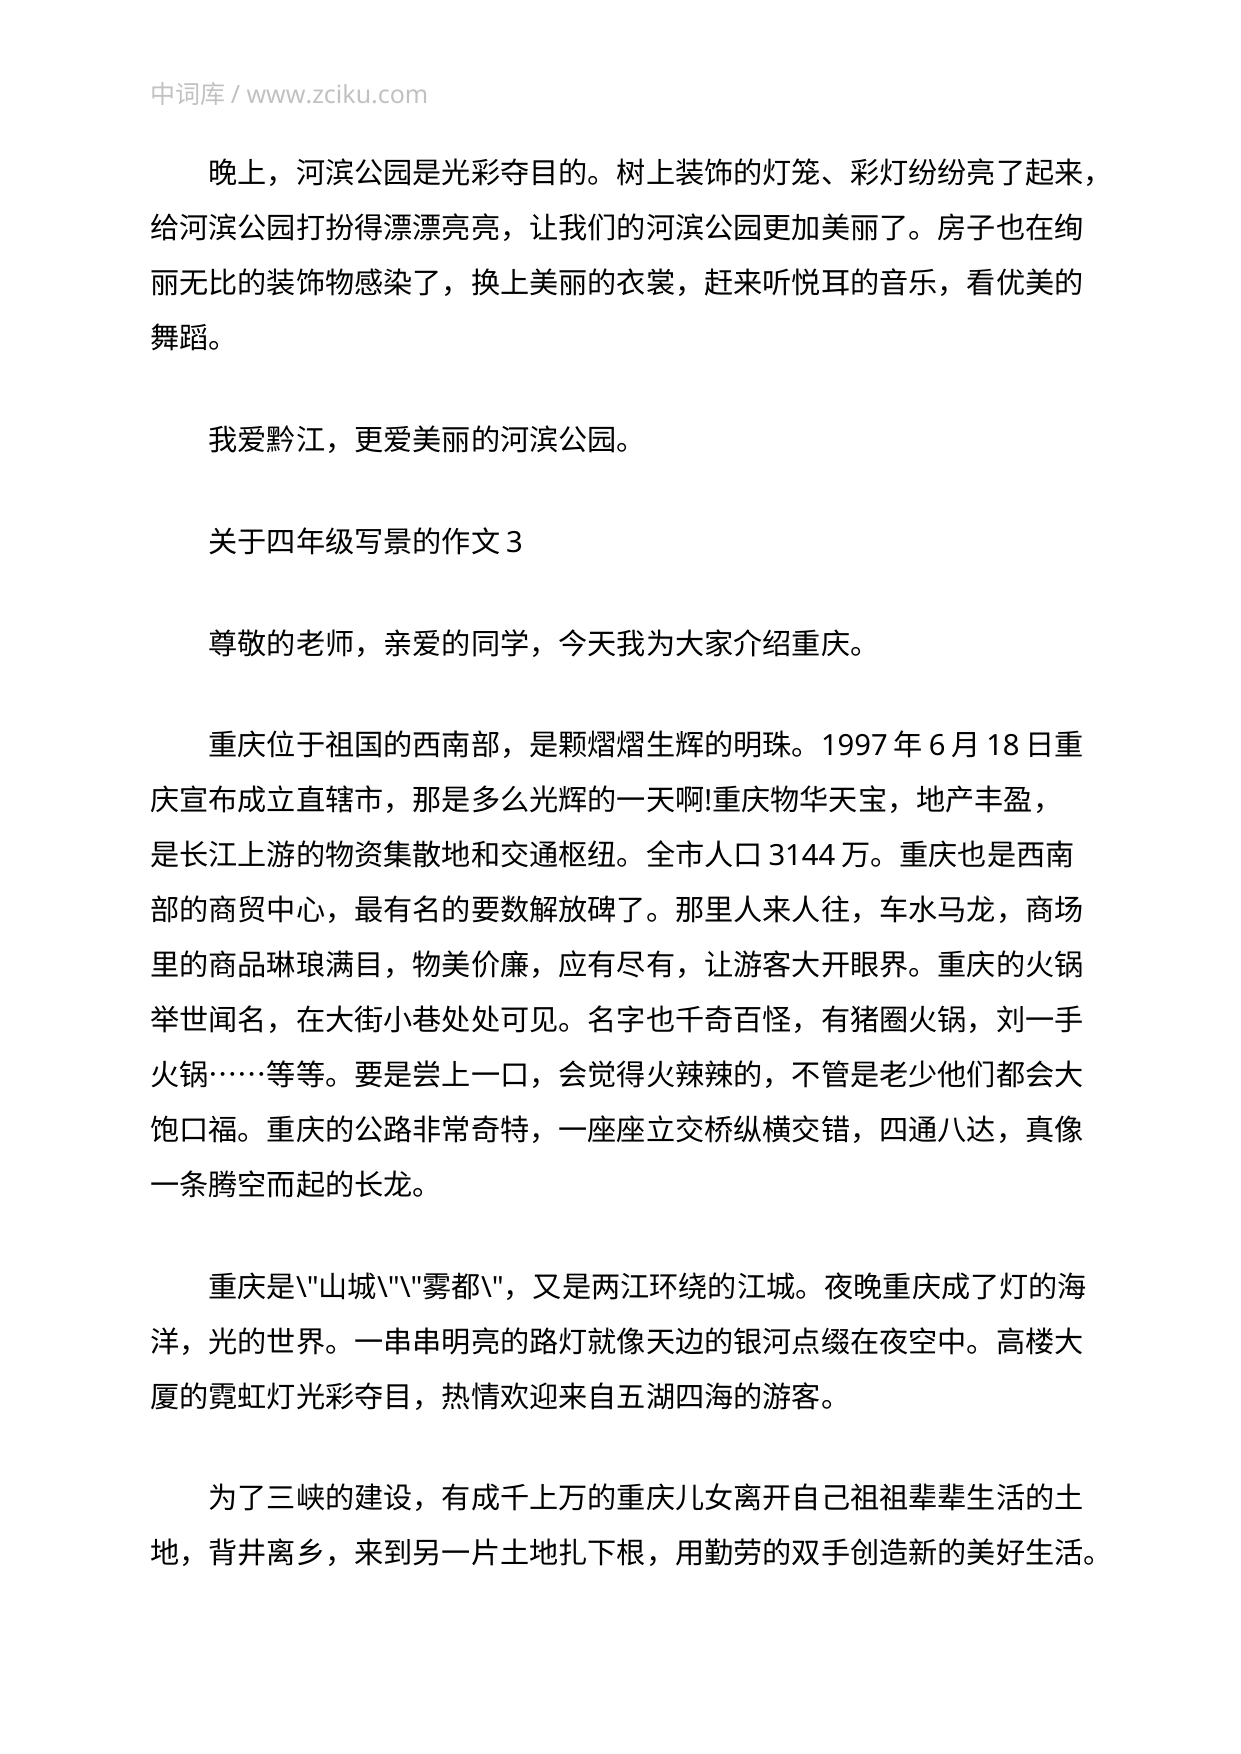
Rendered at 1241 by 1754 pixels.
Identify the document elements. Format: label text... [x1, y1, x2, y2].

text 晚上，河滨公园是光彩夺目的。树上装饰的灯笼、彩灯纷纷亮了起来，给河滨公园打扮得漂漂亮亮，让我们的河滨公园更加美丽了。房子也在绚丽无比的装饰物感染了，换上美丽的衣裳，赶来听悦耳的音乐，看优美的舞蹈。 [150, 150, 1090, 357]
text 尊敬的老师，亲爱的同学，今天我为大家介绍重庆。 [150, 620, 1090, 662]
text 重庆是\"山城\"\"雾都\"，又是两江环绕的江城。夜晚重庆成了灯的海洋，光的世界。一串串明亮的路灯就像天边的银河点缀在夜空中。高楼大厦的霓虹灯光彩夺目，热情欢迎来自五湖四海的游客。 [150, 1263, 1090, 1415]
text 重庆位于祖国的西南部，是颗熠熠生辉的明珠。1997年6月18日重庆宣布成立直辖市，那是多么光辉的一天啊!重庆物华天宝，地产丰盈，是长江上游的物资集散地和交通枢纽。全市人口3144万。重庆也是西南部的商贸中心，最有名的要数解放碑了。那里人来人往，车水马龙，商场里的商品琳琅满目，物美价廉，应有尽有，让游客大开眼界。重庆的火锅举世闻名，在大街小巷处处可见。名字也千奇百怪，有猪圈火锅，刘一手火锅……等等。要是尝上一口，会觉得火辣辣的，不管是老少他们都会大饱口福。重庆的公路非常奇特，一座座立交桥纵横交错，四通八达，真像一条腾空而起的长龙。 [150, 722, 1090, 1204]
text 我爱黔江，更爱美丽的河滨公园。 [150, 416, 1090, 459]
text 关于四年级写景的作文3 [150, 518, 1090, 561]
text 为了三峡的建设，有成千上万的重庆儿女离开自己祖祖辈辈生活的土地，背井离乡，来到另一片土地扎下根，用勤劳的双手创造新的美好生活。 [150, 1475, 1090, 1572]
